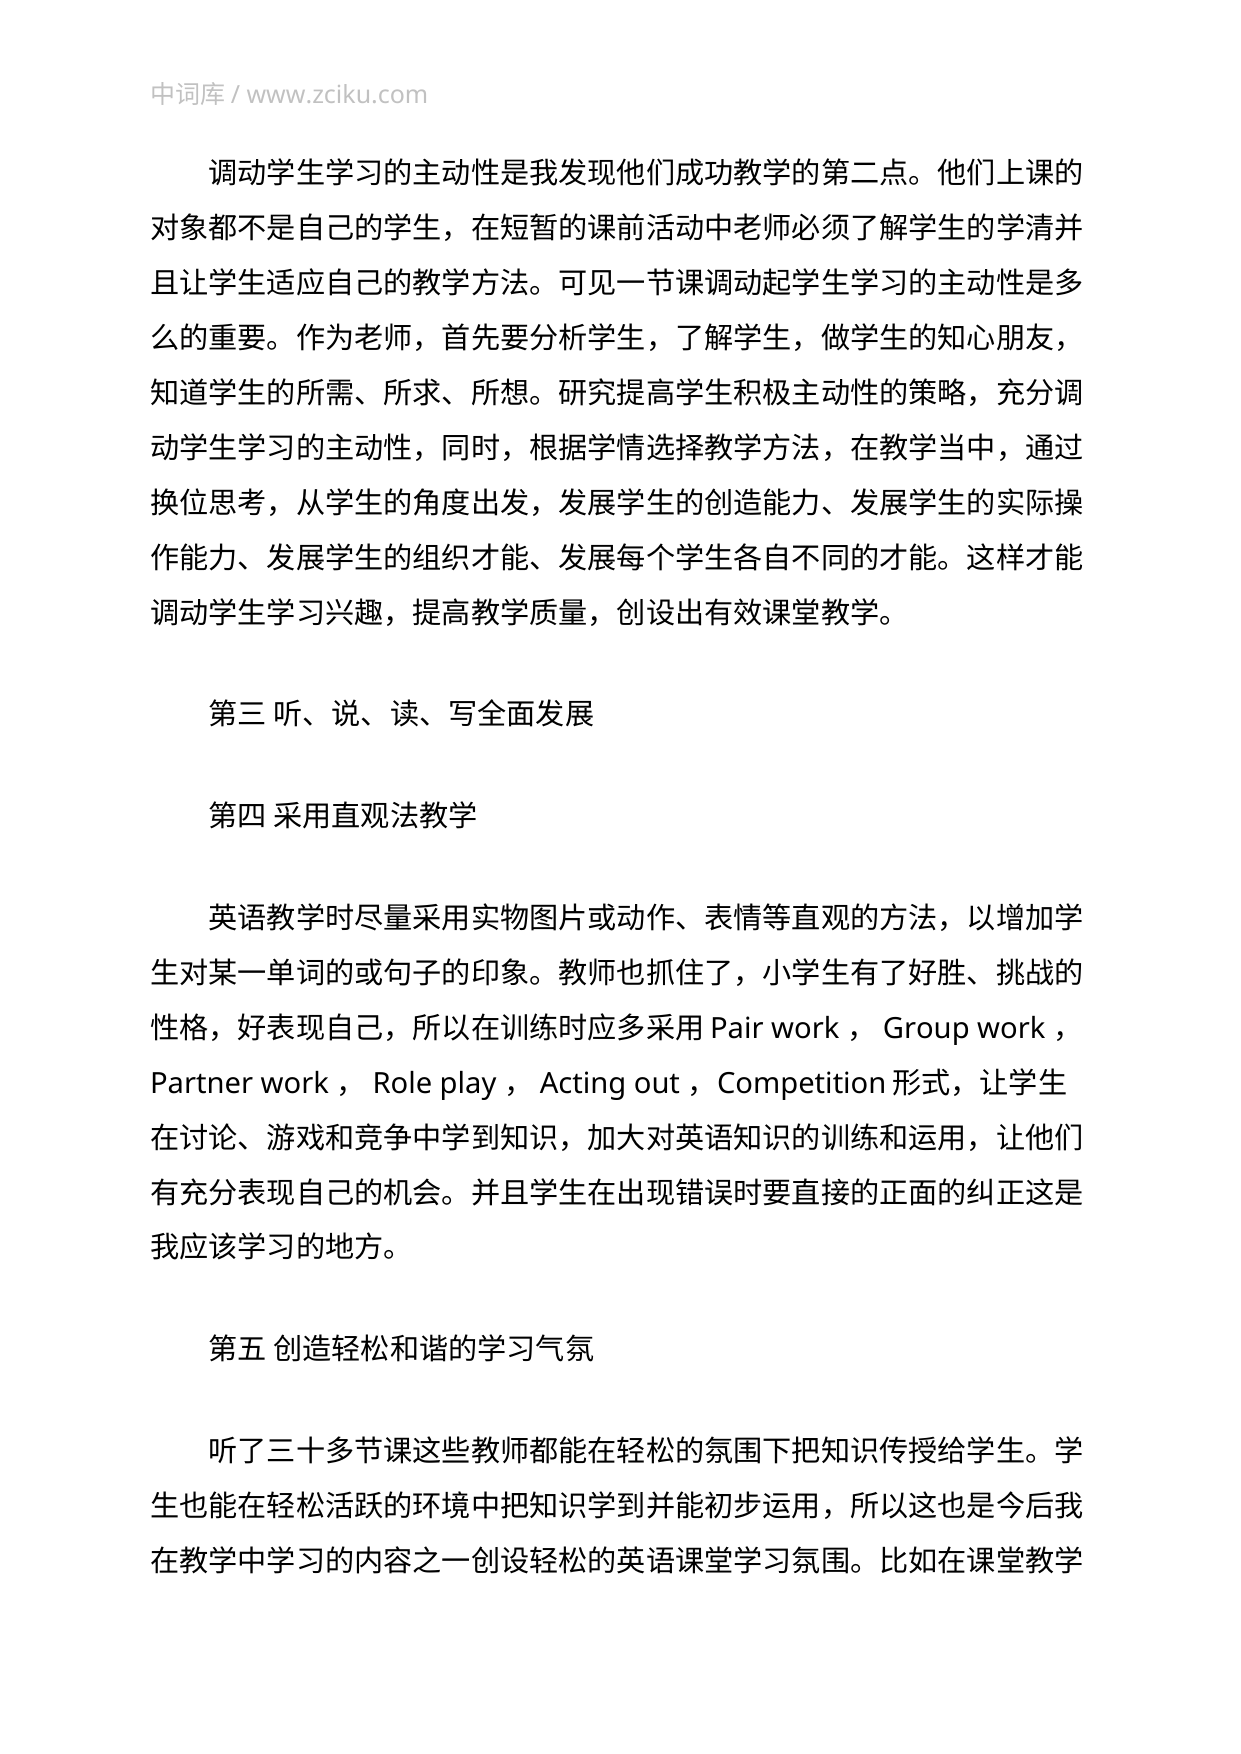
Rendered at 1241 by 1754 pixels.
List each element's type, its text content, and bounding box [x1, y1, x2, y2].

text 调动学生学习的主动性是我发现他们成功教学的第二点。他们上课的对象都不是自己的学生，在短暂的课前活动中老师必须了解学生的学清并且让学生适应自己的教学方法。可见一节课调动起学生学习的主动性是多么的重要。作为老师，首先要分析学生，了解学生，做学生的知心朋友，知道学生的所需、所求、所想。研究提高学生积极主动性的策略，充分调动学生学习的主动性，同时，根据学情选择教学方法，在教学当中，通过换位思考，从学生的角度出发，发展学生的创造能力、发展学生的实际操作能力、发展学生的组织才能、发展每个学生各自不同的才能。这样才能调动学生学习兴趣，提高教学质量，创设出有效课堂教学。 [150, 150, 1090, 631]
text 第三 听、说、读、写全面发展 [150, 691, 1090, 733]
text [150, 1428, 1090, 1580]
text 第五 创造轻松和谐的学习气氛 [150, 1326, 1090, 1368]
text 第四 采用直观法教学 [150, 793, 1090, 835]
text 英语教学时尽量采用实物图片或动作、表情等直观的方法，以增加学生对某一单词的或句子的印象。教师也抓住了，小学生有了好胜、挑战的性格，好表现自己，所以在训练时应多采用Pair work ， Group work ， Partner work ， Role play ， Acting out ，Competition形式，让学生在讨论、游戏和竞争中学到知识，加大对英语知识的训练和运用，让他们有充分表现自己的机会。并且学生在出现错误时要直接的正面的纠正这是我应该学习的地方。 [150, 894, 1090, 1266]
